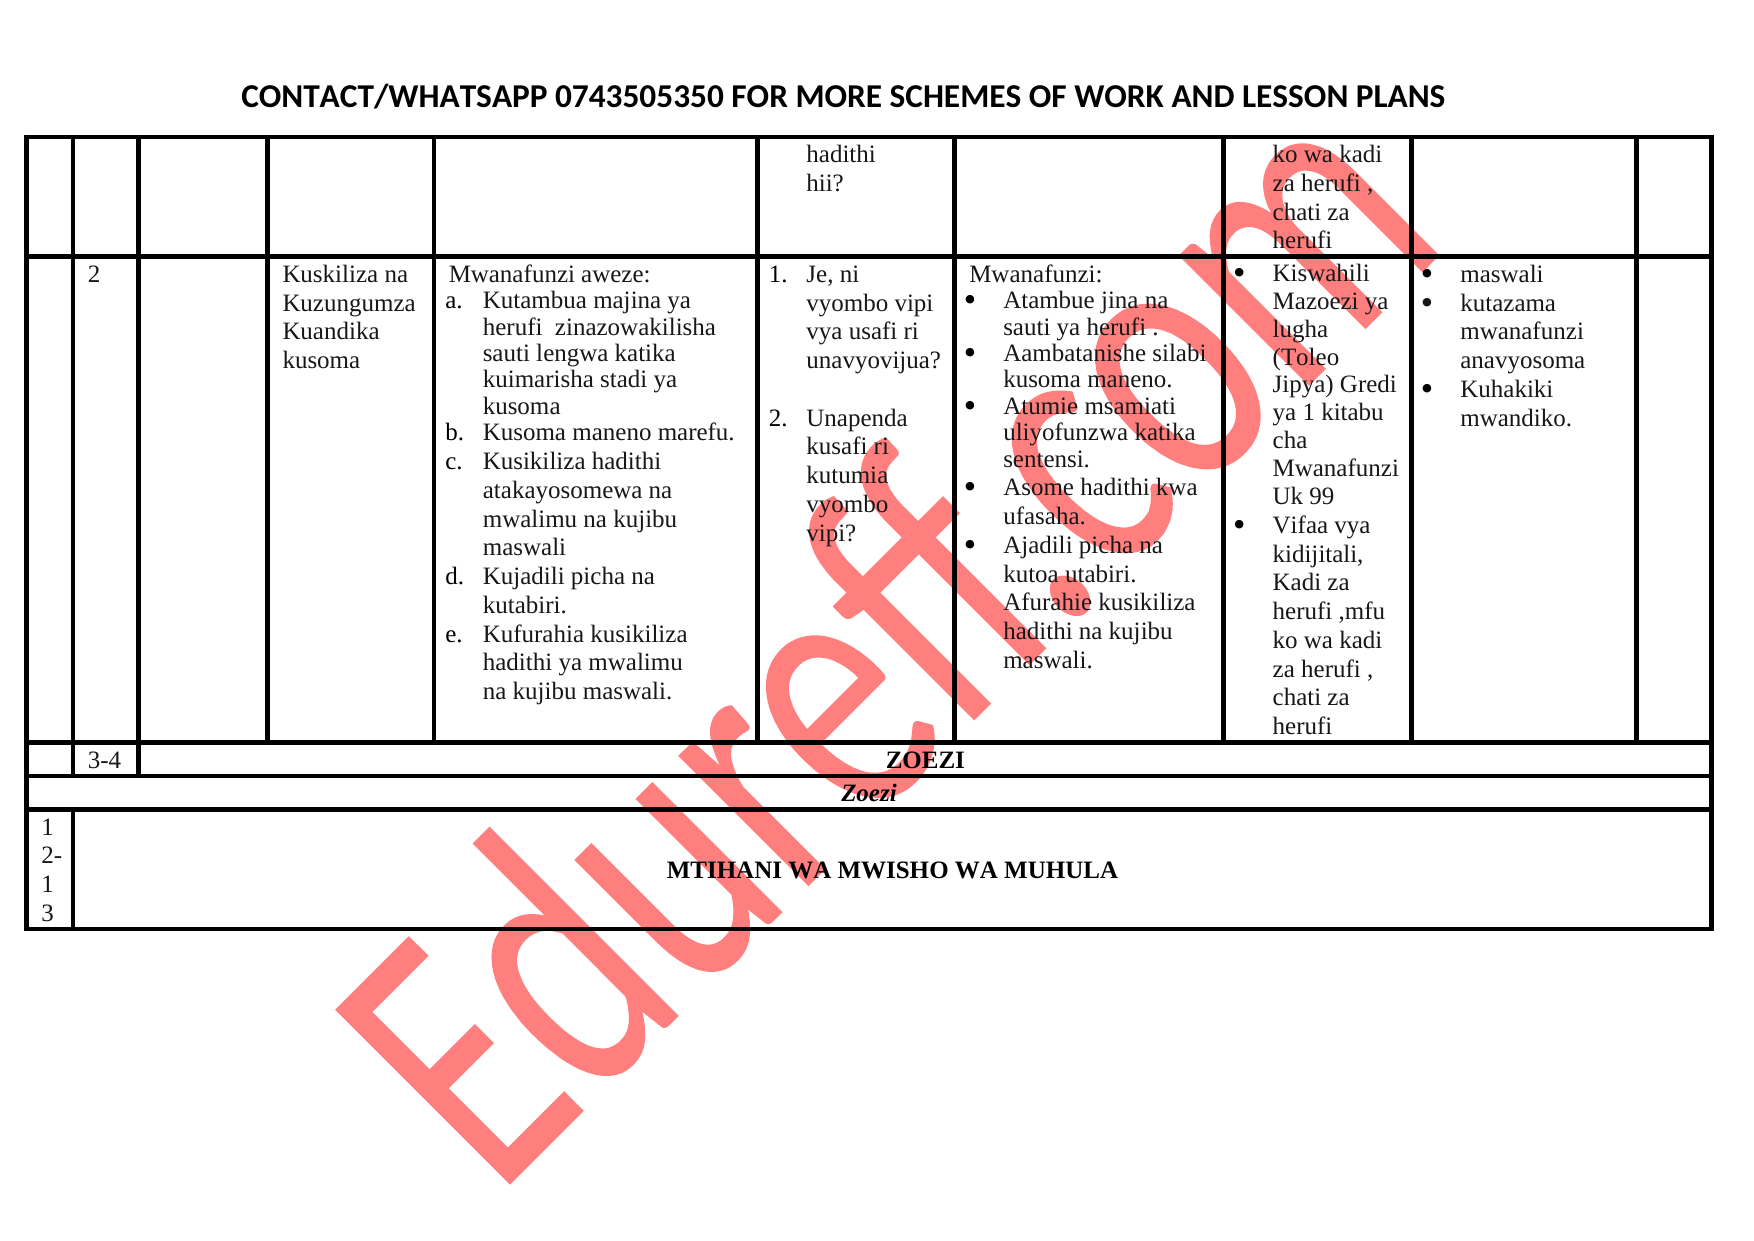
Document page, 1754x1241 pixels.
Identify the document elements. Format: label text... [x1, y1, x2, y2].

table_cell [141, 139, 265, 254]
table_cell [29, 745, 71, 773]
table_cell Mwanafunzi: Atambue jina na sauti ya herufi . Aambatanishe silabi kusoma maneno. Atumie msamiati uliyofunzwa katika sentensi. Asome hadithi kwa ufasaha. Ajadili picha na kutoa utabiri. Afurahie kusikiliza hadithi na kujibu maswali. [957, 259, 1221, 740]
table_cell Kuskiliza na Kuzungumza Kuandika kusoma [270, 259, 432, 740]
table_cell 12-13 [29, 812, 71, 927]
table_cell [141, 259, 265, 740]
table_cell 3-4 [75, 745, 136, 773]
table_cell 11 [29, 139, 71, 254]
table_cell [957, 139, 1221, 254]
table_cell MTIHANI WA MWISHO WA MUHULA [75, 812, 1709, 927]
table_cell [436, 139, 755, 254]
table_cell 2 [75, 259, 136, 740]
table_cell maswali kutazama mwanafunzi anavyosoma Kuhakiki mwandiko. [1414, 259, 1634, 740]
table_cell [760, 139, 952, 254]
table_cell [1639, 139, 1709, 254]
table_cell 1 [75, 139, 136, 254]
table_cell ZOEZI [141, 745, 1709, 773]
table_cell Kiswahili Mazoezi ya lugha (Toleo Jipya) Gredi ya 1 kitabu cha Mwanafunzi Uk 99 Vifaa vya kidijitali, Kadi za herufi ,mfuko wa kadi za herufi , chati za herufi [1226, 259, 1409, 740]
table_cell Mwanafunzi aweze: Kutambua majina ya herufi zinazowakilisha sauti lengwa katika kuimarisha stadi ya kusoma Kusoma maneno marefu. Kusikiliza hadithi atakayosomewa na mwalimu na kujibu maswali Kujadili picha na kutabiri. Kufurahia kusikiliza hadithi ya mwalimu na kujibu maswali. [436, 259, 755, 740]
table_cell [1226, 139, 1409, 254]
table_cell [1414, 139, 1634, 254]
table_cell [29, 259, 71, 740]
table_cell Je, ni vyombo vipi vya usafi ri unavyovijua? Unapenda kusafi ri kutumia vyombo vipi? [760, 259, 952, 740]
table_cell [1639, 259, 1709, 740]
table_cell Zoezi [29, 778, 1709, 807]
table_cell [270, 139, 432, 254]
